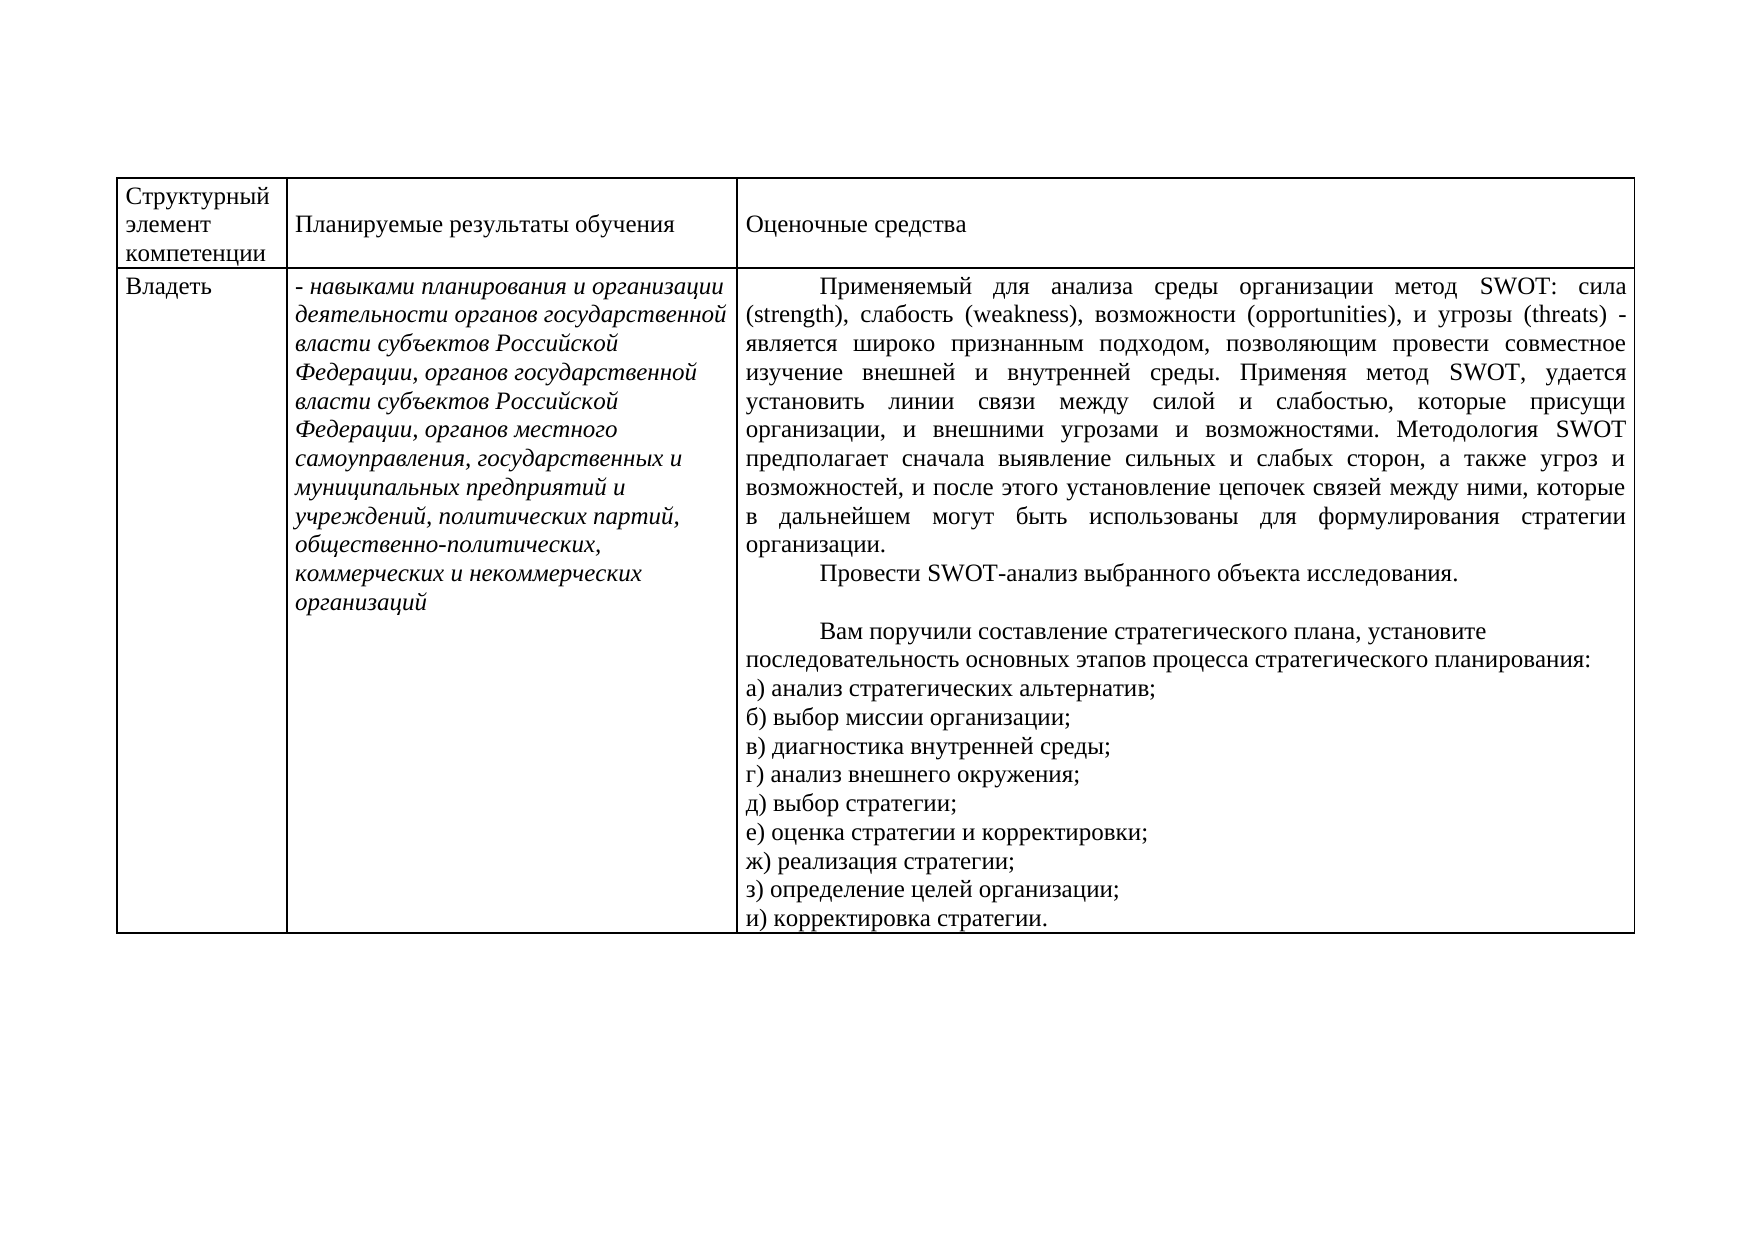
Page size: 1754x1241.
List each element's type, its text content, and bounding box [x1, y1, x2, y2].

table_header Структурный элемент компетенции [118, 179, 286, 267]
table_cell - навыками планирования и организации деятельности органов государственной власти субъектов Российской Федерации, органов государственной власти субъектов Российской Федерации, органов местного самоуправления, государственных и муниципальных предприятий и учреждений, политических партий, общественно-политических, коммерческих и некоммерческих организаций [288, 269, 736, 932]
table_header Оценочные средства [738, 179, 1634, 267]
table_cell Применяемый для анализа среды организации метод SWOT: сила (strength), слабость (weakness), возможности (opportunities), и угрозы (threats) - является широко признанным подходом, позволяющим провести совместное изучение внешней и внутренней среды. Применяя метод SWOT, удается установить линии связи между силой и слабостью, которые присущи организации, и внешними угрозами и возможностями. Методология SWOT предполагает сначала выявление сильных и слабых сторон, а также угроз и возможностей, и после этого установление цепочек связей между ними, которые в дальнейшем могут быть использованы для формулирования стратегии организации. Провести SWOT-анализ выбранного объекта исследования. Вам поручили составление стратегического плана, установите последовательность основных этапов процесса стратегического планирования: а) анализ стратегических альтернатив; б) выбор миссии организации; в) диагностика внутренней среды; г) анализ внешнего окружения; д) выбор стратегии; е) оценка стратегии и корректировки; ж) реализация стратегии; з) определение целей организации; и) корректировка стратегии. [738, 269, 1634, 932]
table_cell Владеть [118, 269, 286, 932]
table_header Планируемые результаты обучения [288, 179, 736, 267]
